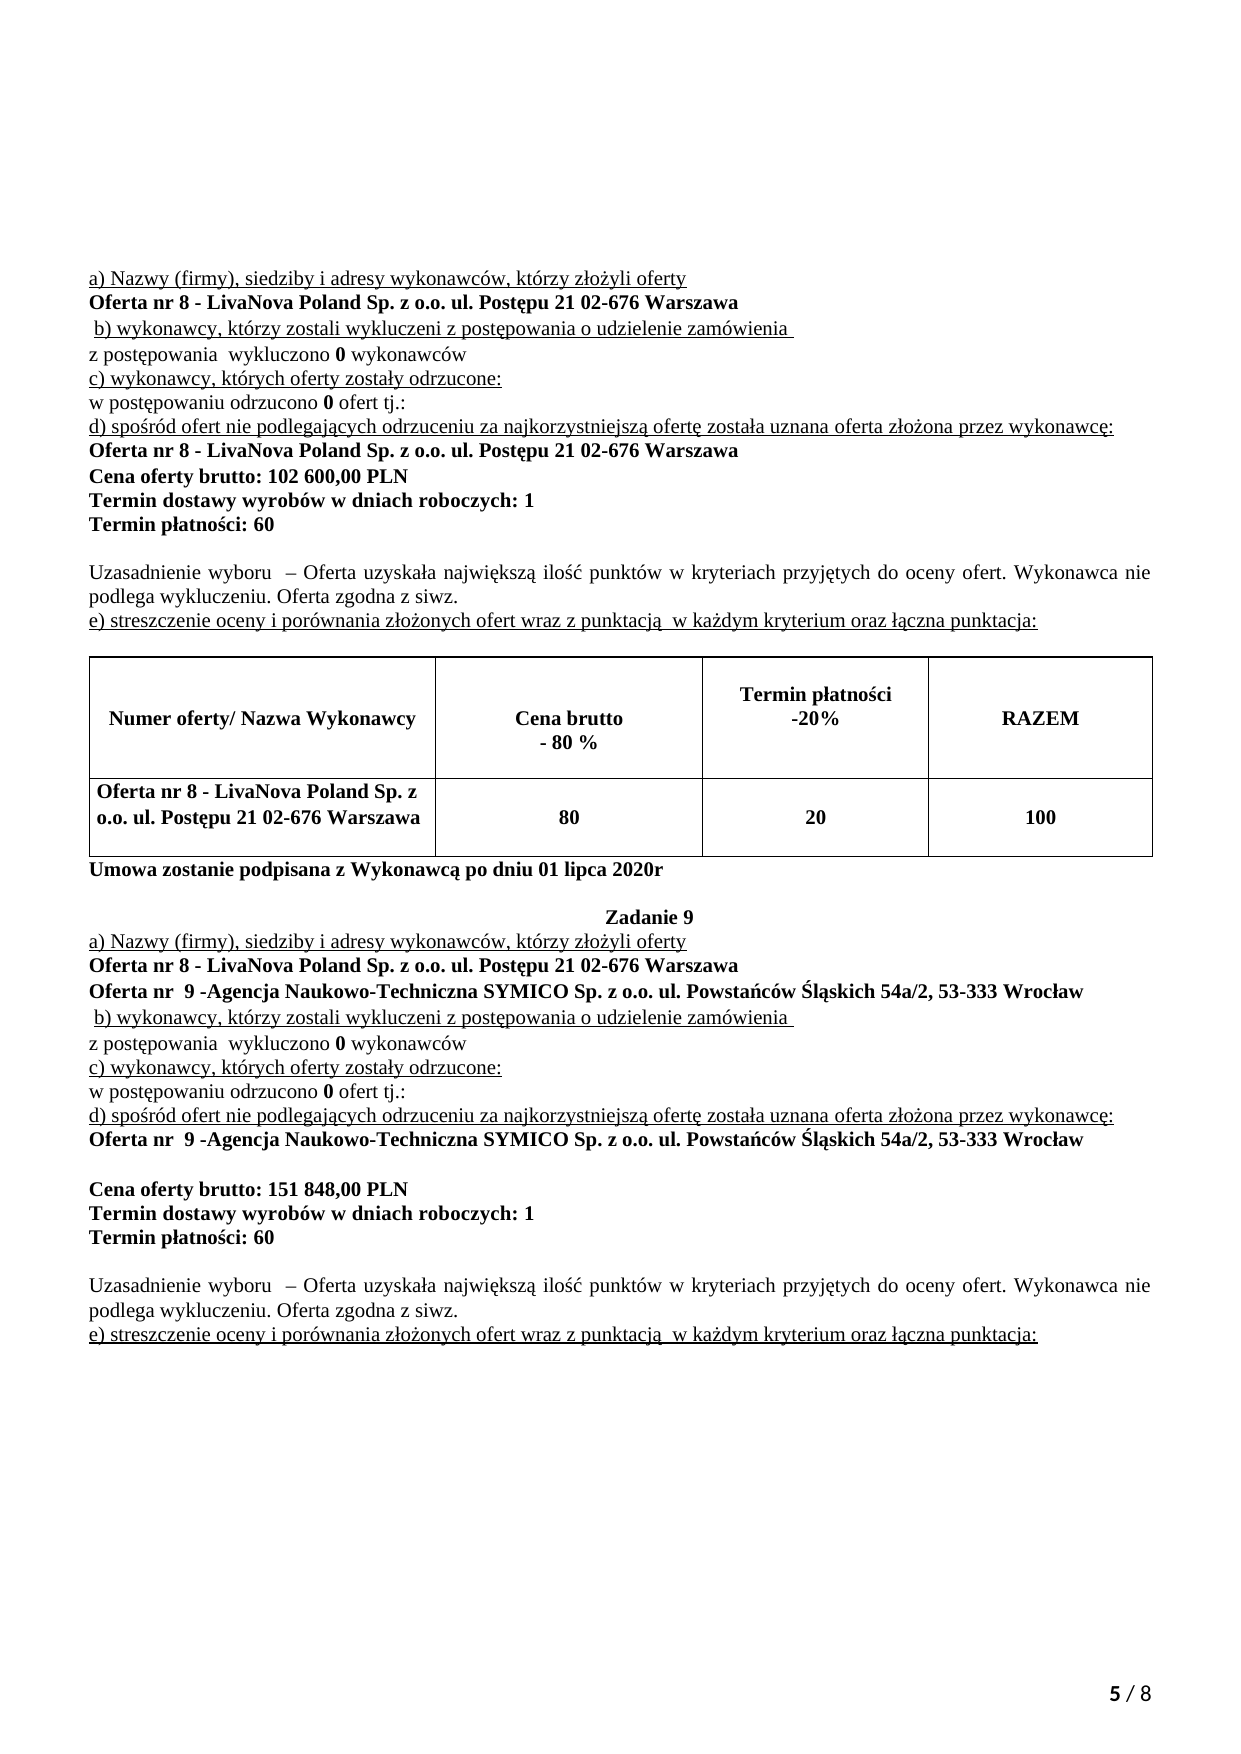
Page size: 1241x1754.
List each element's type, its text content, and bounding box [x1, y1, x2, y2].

text b) wykonawcy, którzy zostali wykluczeni z postępowania o udzielenie zamówienia [89, 1005, 1152, 1029]
text Umowa zostanie podpisana z Wykonawcą po dniu 01 lipca 2020r [89, 857, 1152, 881]
text d) spośród ofert nie podlegających odrzuceniu za najkorzystniejszą ofertę została uznana oferta złożona przez wykonawcę: [89, 414, 1152, 438]
text e) streszczenie oceny i porównania złożonych ofert wraz z punktacją w każdym kryterium oraz łączna punktacja: [89, 1322, 1152, 1346]
text a) Nazwy (firmy), siedziby i adresy wykonawców, którzy złożyli oferty [89, 929, 1152, 953]
table_header Termin płatności -20% [703, 658, 928, 778]
table_cell Oferta nr 8 - LivaNova Poland Sp. z o.o. ul. Postępu 21 02-676 Warszawa [90, 779, 435, 856]
text Oferta nr 8 - LivaNova Poland Sp. z o.o. ul. Postępu 21 02-676 Warszawa [89, 953, 1152, 977]
table_cell 20 [703, 779, 928, 856]
text z postępowania wykluczono 0 wykonawców [89, 1031, 1152, 1055]
text Termin płatności: 60 [89, 512, 1152, 536]
text w postępowaniu odrzucono 0 ofert tj.: [89, 390, 1152, 414]
text Cena oferty brutto: 151 848,00 PLN [89, 1177, 1152, 1201]
text d) spośród ofert nie podlegających odrzuceniu za najkorzystniejszą ofertę została uznana oferta złożona przez wykonawcę: [89, 1103, 1152, 1127]
text Uzasadnienie wyboru – Oferta uzyskała największą ilość punktów w kryteriach przyjętych do oceny ofert. Wykonawca nie podlega wykluczeniu. Oferta zgodna z siwz. [89, 560, 1152, 608]
text Cena oferty brutto: 102 600,00 PLN [89, 464, 1152, 488]
text Oferta nr 8 - LivaNova Poland Sp. z o.o. ul. Postępu 21 02-676 Warszawa [89, 438, 1152, 462]
text a) Nazwy (firmy), siedziby i adresy wykonawców, którzy złożyli oferty [89, 266, 1152, 290]
text c) wykonawcy, których oferty zostały odrzucone: [89, 366, 1181, 390]
text Oferta nr 8 - LivaNova Poland Sp. z o.o. ul. Postępu 21 02-676 Warszawa [89, 290, 1152, 314]
text Uzasadnienie wyboru – Oferta uzyskała największą ilość punktów w kryteriach przyjętych do oceny ofert. Wykonawca nie podlega wykluczeniu. Oferta zgodna z siwz. [89, 1273, 1152, 1322]
text Termin dostawy wyrobów w dniach roboczych: 1 [89, 488, 1152, 512]
text Oferta nr 9 -Agencja Naukowo-Techniczna SYMICO Sp. z o.o. ul. Powstańców Śląskich 54a/2, 53-333 Wrocław [89, 1127, 1152, 1151]
table_cell 80 [436, 779, 702, 856]
text w postępowaniu odrzucono 0 ofert tj.: [89, 1079, 1152, 1103]
text Zadanie 9 [89, 905, 1152, 929]
text e) streszczenie oceny i porównania złożonych ofert wraz z punktacją w każdym kryterium oraz łączna punktacja: [89, 608, 1152, 632]
text Termin dostawy wyrobów w dniach roboczych: 1 [89, 1201, 1152, 1225]
table_header Numer oferty/ Nazwa Wykonawcy [90, 658, 435, 778]
text z postępowania wykluczono 0 wykonawców [89, 342, 1152, 366]
table_header Cena brutto - 80 % [436, 658, 702, 778]
table_cell 100 [929, 779, 1152, 856]
text c) wykonawcy, których oferty zostały odrzucone: [89, 1055, 1181, 1079]
text Oferta nr 9 -Agencja Naukowo-Techniczna SYMICO Sp. z o.o. ul. Powstańców Śląskich 54a/2, 53-333 Wrocław [89, 979, 1152, 1003]
text Termin płatności: 60 [89, 1225, 1152, 1249]
table_header RAZEM [929, 658, 1152, 778]
text b) wykonawcy, którzy zostali wykluczeni z postępowania o udzielenie zamówienia [89, 316, 1152, 340]
